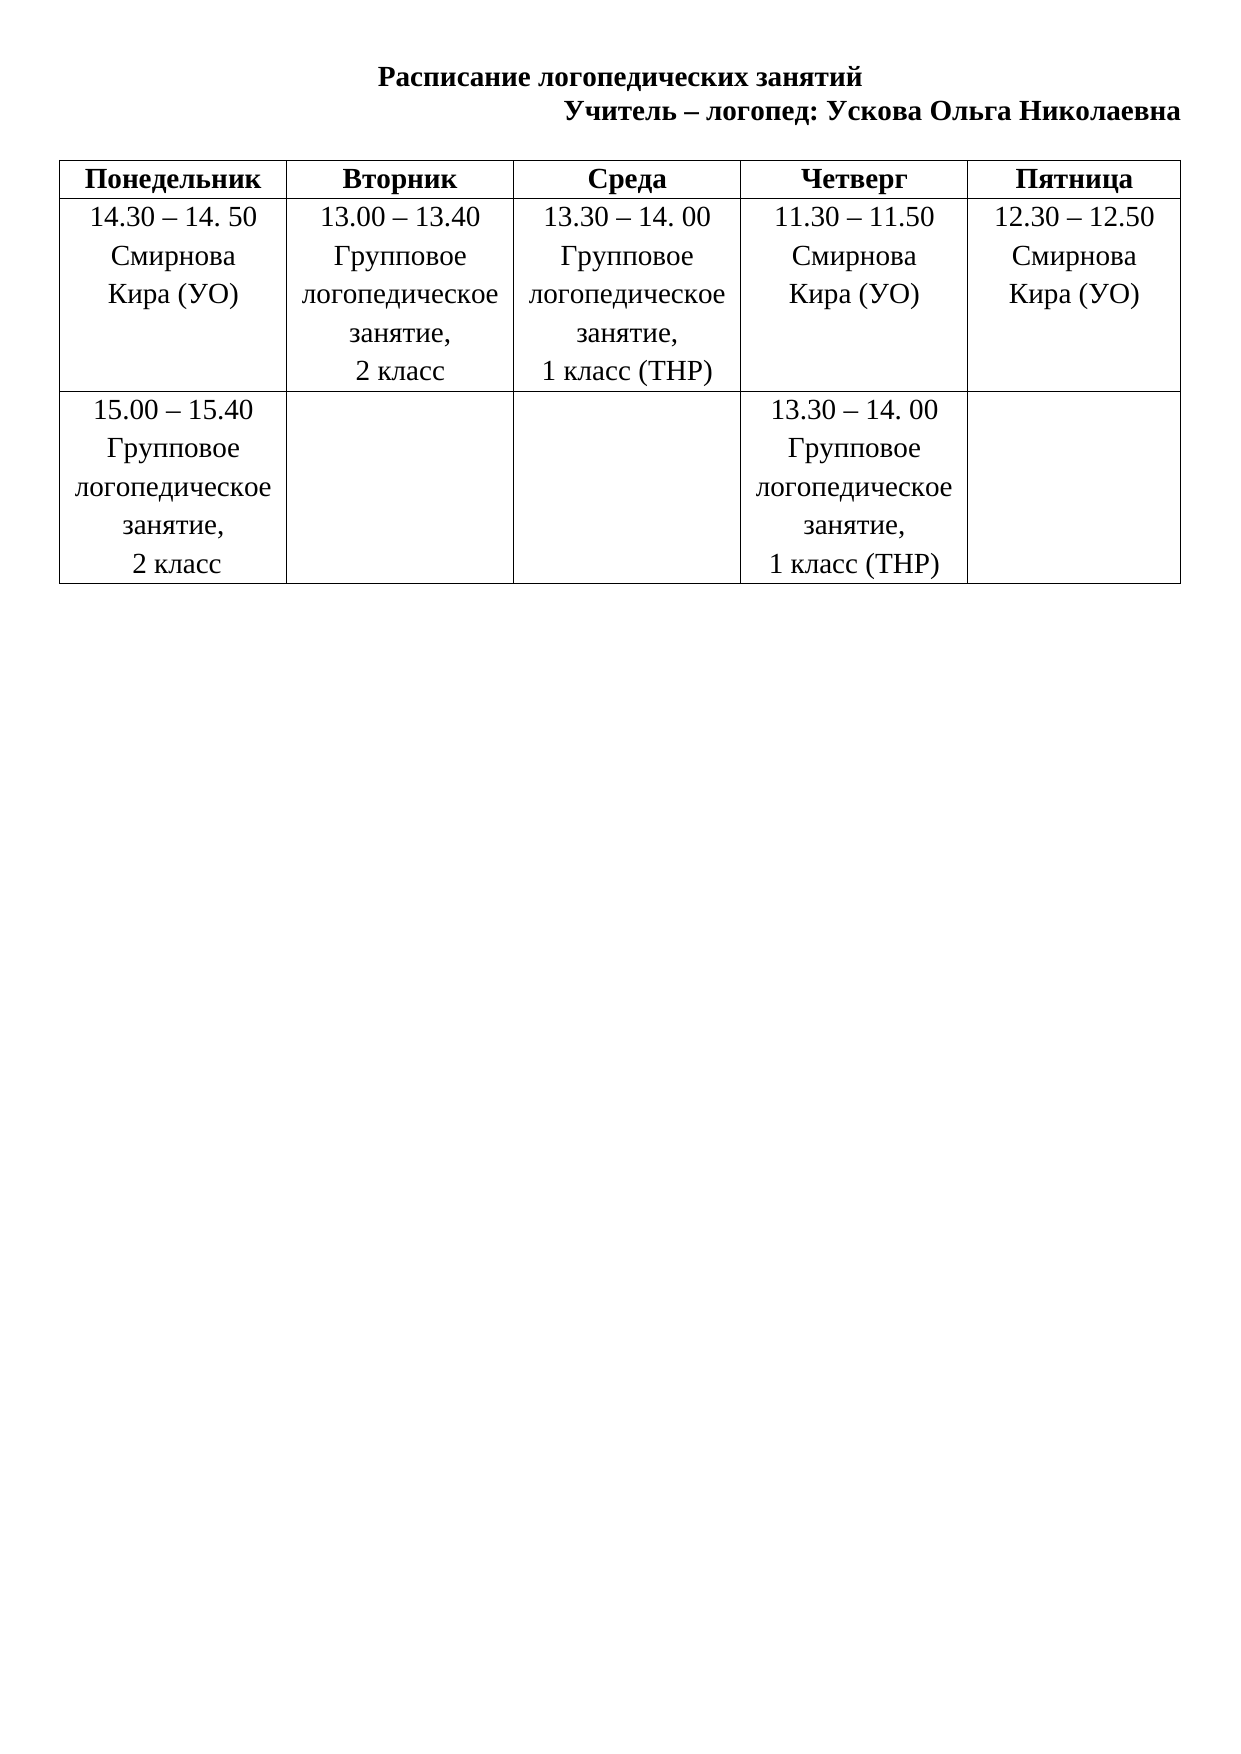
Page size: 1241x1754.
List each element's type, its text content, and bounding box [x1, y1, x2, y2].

table_cell 13.30 – 14. 00 Групповое логопедическое занятие, 1 класс (ТНР) [514, 199, 740, 391]
table_cell [514, 392, 740, 583]
table_header Вторник [287, 161, 513, 198]
text Расписание логопедических занятий [59, 59, 1181, 93]
table_cell [968, 392, 1180, 583]
table_cell 11.30 – 11.50 Смирнова Кира (УО) [741, 199, 967, 391]
table_header Понедельник [60, 161, 286, 198]
table_header Среда [514, 161, 740, 198]
table_cell 14.30 – 14. 50 Смирнова Кира (УО) [60, 199, 286, 391]
table_cell 13.30 – 14. 00 Групповое логопедическое занятие, 1 класс (ТНР) [741, 392, 967, 583]
table_cell 15.00 – 15.40 Групповое логопедическое занятие, 2 класс [60, 392, 286, 583]
table_header Четверг [741, 161, 967, 198]
table_cell [287, 392, 513, 583]
table_cell 13.00 – 13.40 Групповое логопедическое занятие, 2 класс [287, 199, 513, 391]
text Учитель – логопед: Ускова Ольга Николаевна [59, 93, 1181, 126]
table_header Пятница [968, 161, 1180, 198]
table_cell 12.30 – 12.50 Смирнова Кира (УО) [968, 199, 1180, 391]
